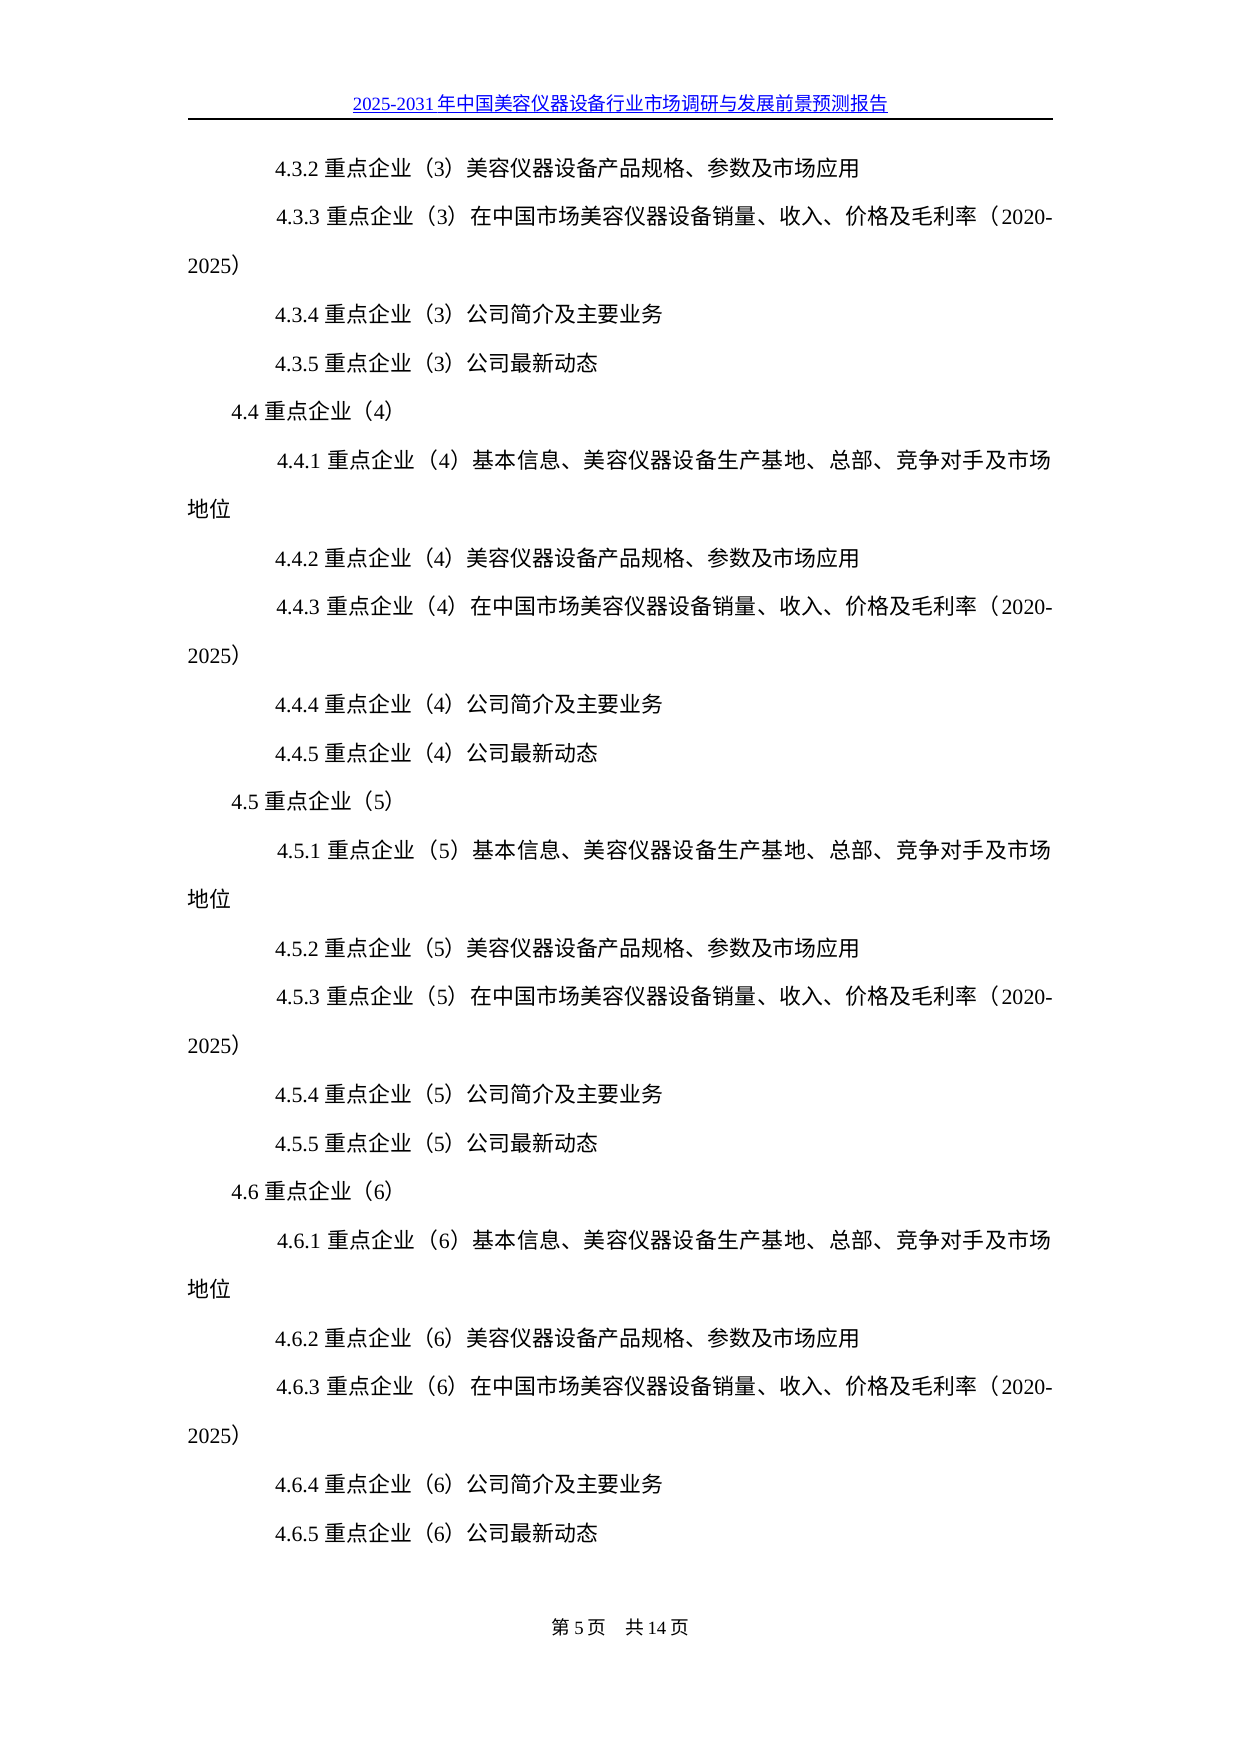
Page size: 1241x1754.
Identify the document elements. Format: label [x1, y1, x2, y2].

text [187, 150, 1053, 1548]
